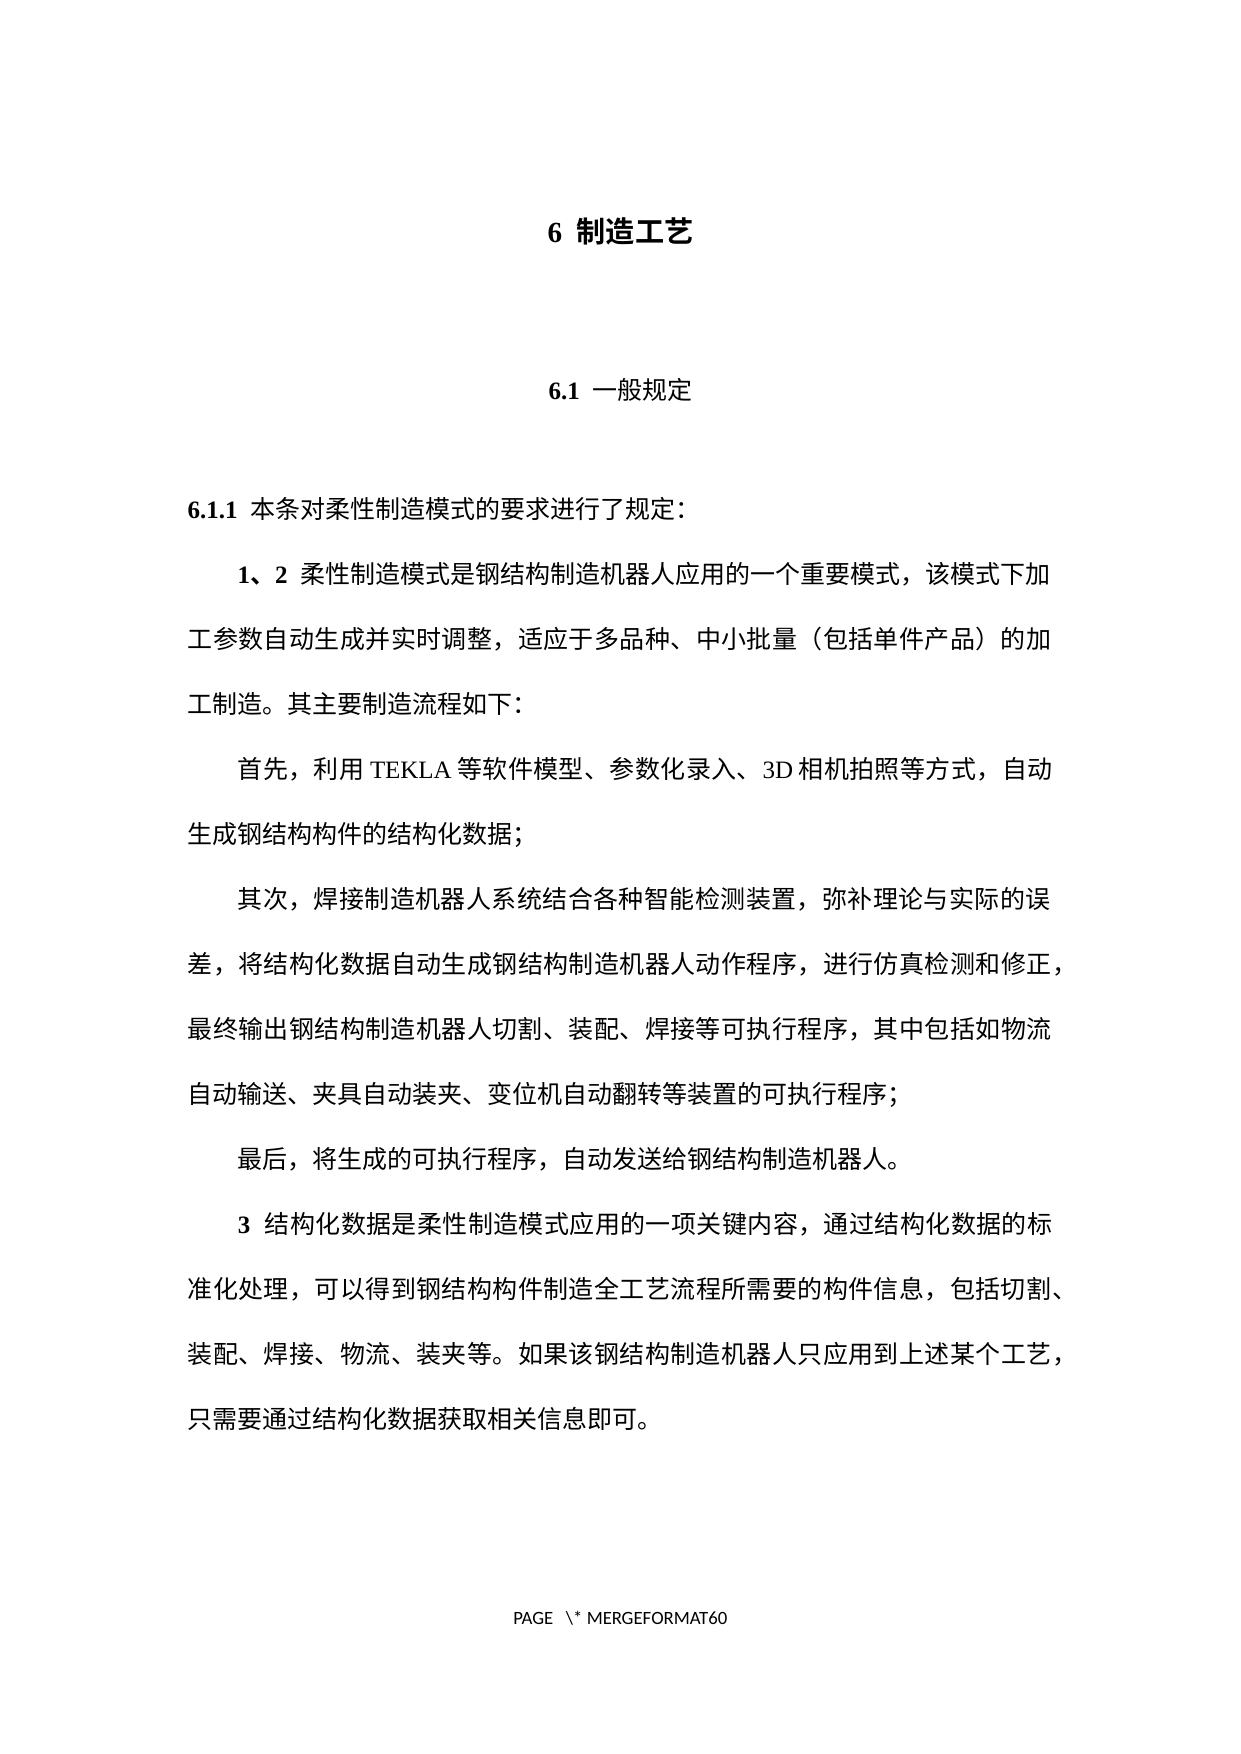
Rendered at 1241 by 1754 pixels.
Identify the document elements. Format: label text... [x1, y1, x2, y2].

text 首先，利用TEKLA等软件模型、参数化录入、3D相机拍照等方式，自动生成钢结构构件的结构化数据； [187, 735, 1053, 865]
text 6.1.1 本条对柔性制造模式的要求进行了规定： [187, 475, 1053, 540]
text 最后，将生成的可执行程序，自动发送给钢结构制造机器人。 [187, 1125, 1053, 1190]
subtitle 6 制造工艺 [187, 197, 1053, 262]
subtitle 6.1 一般规定 [187, 356, 1053, 421]
text 3 结构化数据是柔性制造模式应用的一项关键内容，通过结构化数据的标准化处理，可以得到钢结构构件制造全工艺流程所需要的构件信息，包括切割、装配、焊接、物流、装夹等。如果该钢结构制造机器人只应用到上述某个工艺，只需要通过结构化数据获取相关信息即可。 [187, 1190, 1053, 1450]
text 其次，焊接制造机器人系统结合各种智能检测装置，弥补理论与实际的误差，将结构化数据自动生成钢结构制造机器人动作程序，进行仿真检测和修正，最终输出钢结构制造机器人切割、装配、焊接等可执行程序，其中包括如物流自动输送、夹具自动装夹、变位机自动翻转等装置的可执行程序； [187, 865, 1053, 1125]
text 1、2 柔性制造模式是钢结构制造机器人应用的一个重要模式，该模式下加工参数自动生成并实时调整，适应于多品种、中小批量（包括单件产品）的加工制造。其主要制造流程如下： [187, 540, 1053, 735]
